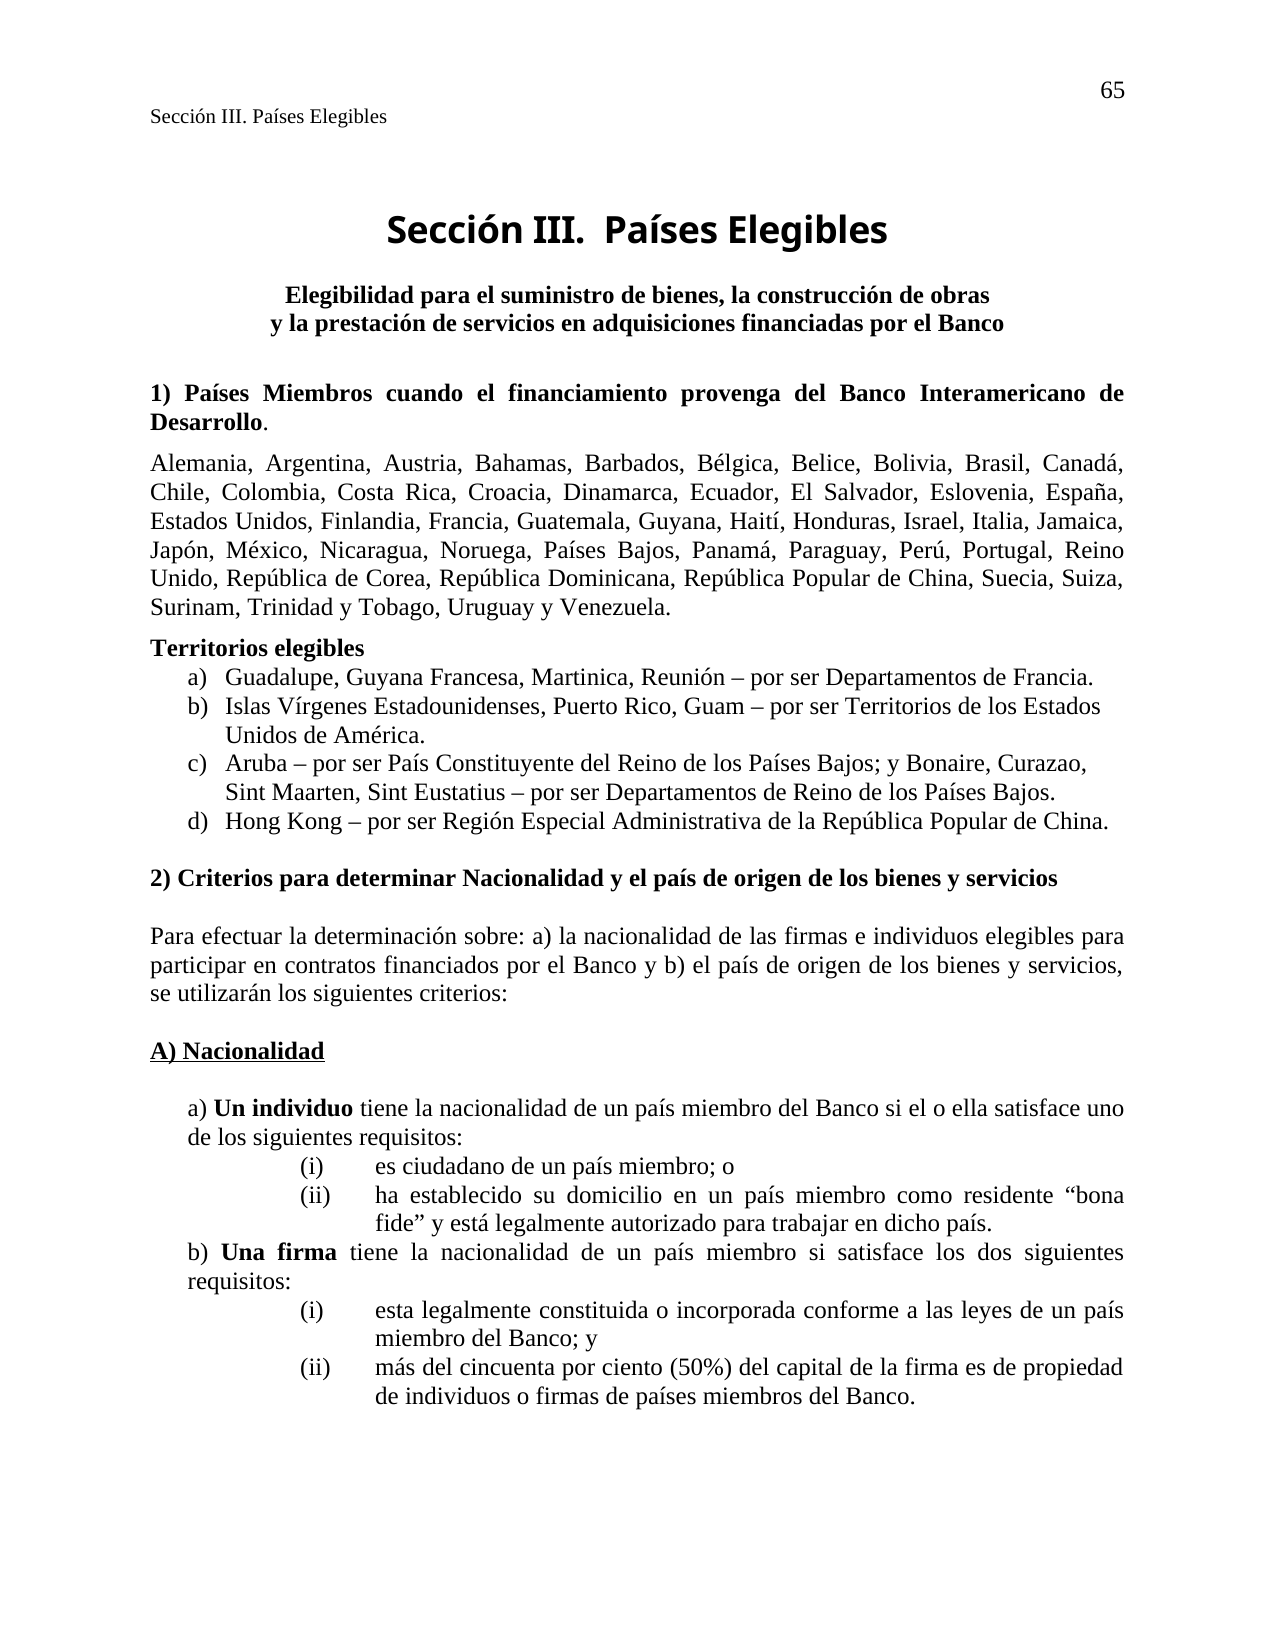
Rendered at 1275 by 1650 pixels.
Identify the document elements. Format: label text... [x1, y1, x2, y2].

text 1) Países Miembros cuando el financiamiento provenga del Banco Interamericano de Desarrollo. [150, 378, 1125, 436]
text a) Un individuo tiene la nacionalidad de un país miembro del Banco si el o ella satisface uno de los siguientes requisitos: [187, 1093, 1125, 1151]
list Guadalupe, Guyana Francesa, Martinica, Reunión – por ser Departamentos de Francia. [187, 662, 1125, 691]
list más del cincuenta por ciento (50%) del capital de la firma es de propiedad de individuos o firmas de países miembros del Banco. [300, 1352, 1125, 1410]
list Hong Kong – por ser Región Especial Administrativa de la República Popular de China. [187, 806, 1125, 835]
text b) Una firma tiene la nacionalidad de un país miembro si satisface los dos siguientes requisitos: [187, 1237, 1125, 1295]
text 2) Criterios para determinar Nacionalidad y el país de origen de los bienes y servicios [150, 863, 1125, 892]
list esta legalmente constituida o incorporada conforme a las leyes de un país miembro del Banco; y [300, 1295, 1125, 1352]
subtitle Sección III. Países Elegibles [150, 204, 1125, 255]
text Elegibilidad para el suministro de bienes, la construcción de obras [150, 280, 1125, 308]
text Para efectuar la determinación sobre: a) la nacionalidad de las firmas e individuos elegibles para participar en contratos financiados por el Banco y b) el país de origen de los bienes y servicios, se utilizarán los siguientes criterios: [150, 921, 1125, 1007]
text A) Nacionalidad [150, 1036, 1125, 1065]
text y la prestación de servicios en adquisiciones financiadas por el Banco [150, 308, 1125, 337]
text Territorios elegibles [150, 633, 1125, 662]
list Islas Vírgenes Estadounidenses, Puerto Rico, Guam – por ser Territorios de los Estados Unidos de América. [187, 691, 1125, 748]
text Alemania, Argentina, Austria, Bahamas, Barbados, Bélgica, Belice, Bolivia, Brasil, Canadá, Chile, Colombia, Costa Rica, Croacia, Dinamarca, Ecuador, El Salvador, Eslovenia, España, Estados Unidos, Finlandia, Francia, Guatemala, Guyana, Haití, Honduras, Israel, Italia, Jamaica, Japón, México, Nicaragua, Noruega, Países Bajos, Panamá, Paraguay, Perú, Portugal, Reino Unido, República de Corea, República Dominicana, República Popular de China, Suecia, Suiza, Surinam, Trinidad y Tobago, Uruguay y Venezuela. [150, 448, 1125, 621]
list ha establecido su domicilio en un país miembro como residente “bona fide” y está legalmente autorizado para trabajar en dicho país. [300, 1180, 1125, 1237]
list Aruba – por ser País Constituyente del Reino de los Países Bajos; y Bonaire, Curazao, Sint Maarten, Sint Eustatius – por ser Departamentos de Reino de los Países Bajos. [187, 748, 1125, 806]
list es ciudadano de un país miembro; o [300, 1151, 1125, 1180]
